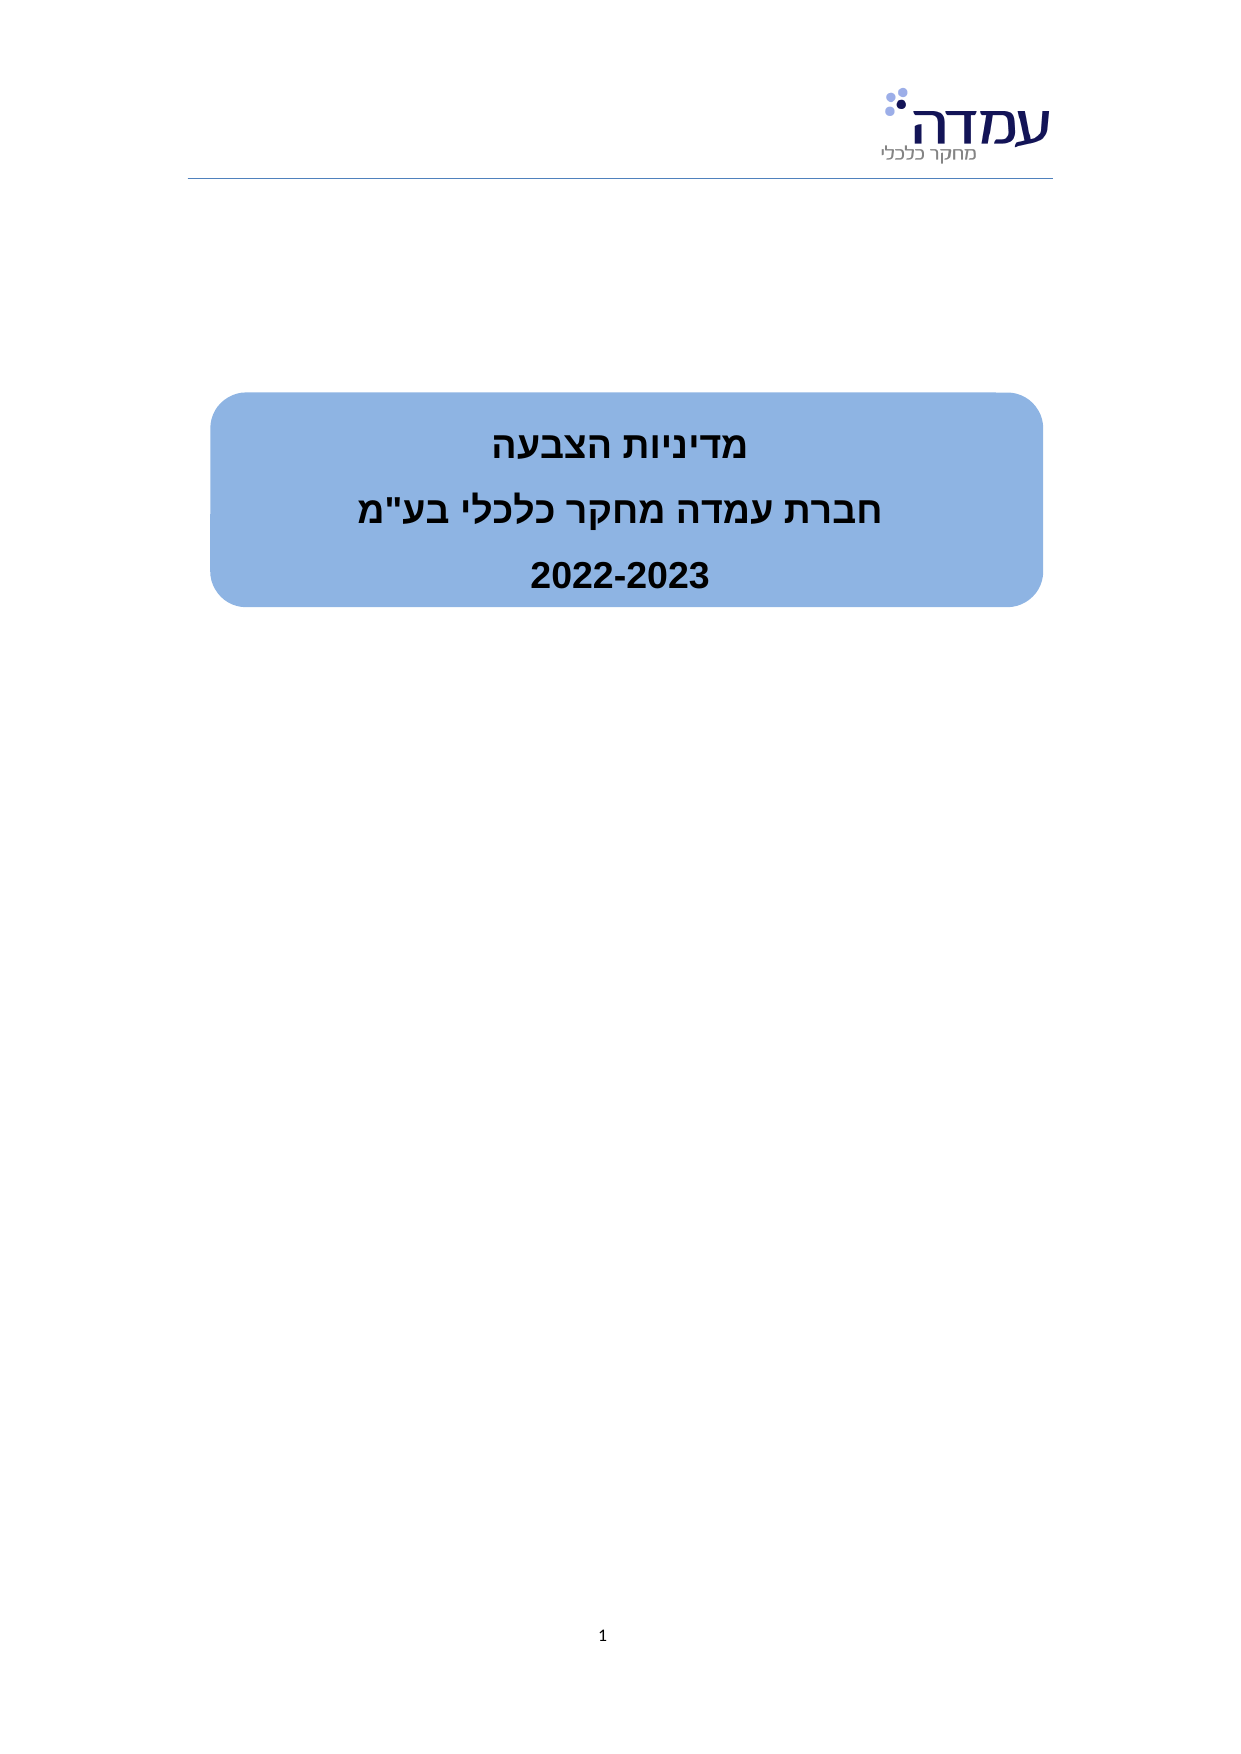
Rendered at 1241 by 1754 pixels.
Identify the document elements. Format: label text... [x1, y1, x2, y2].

text מדיניות הצבעה [187, 424, 1053, 467]
picture [879, 84, 1050, 164]
text 2022-2023 [187, 553, 1053, 596]
text חברת עמדה מחקר כלכלי בע"מ [187, 488, 1053, 531]
